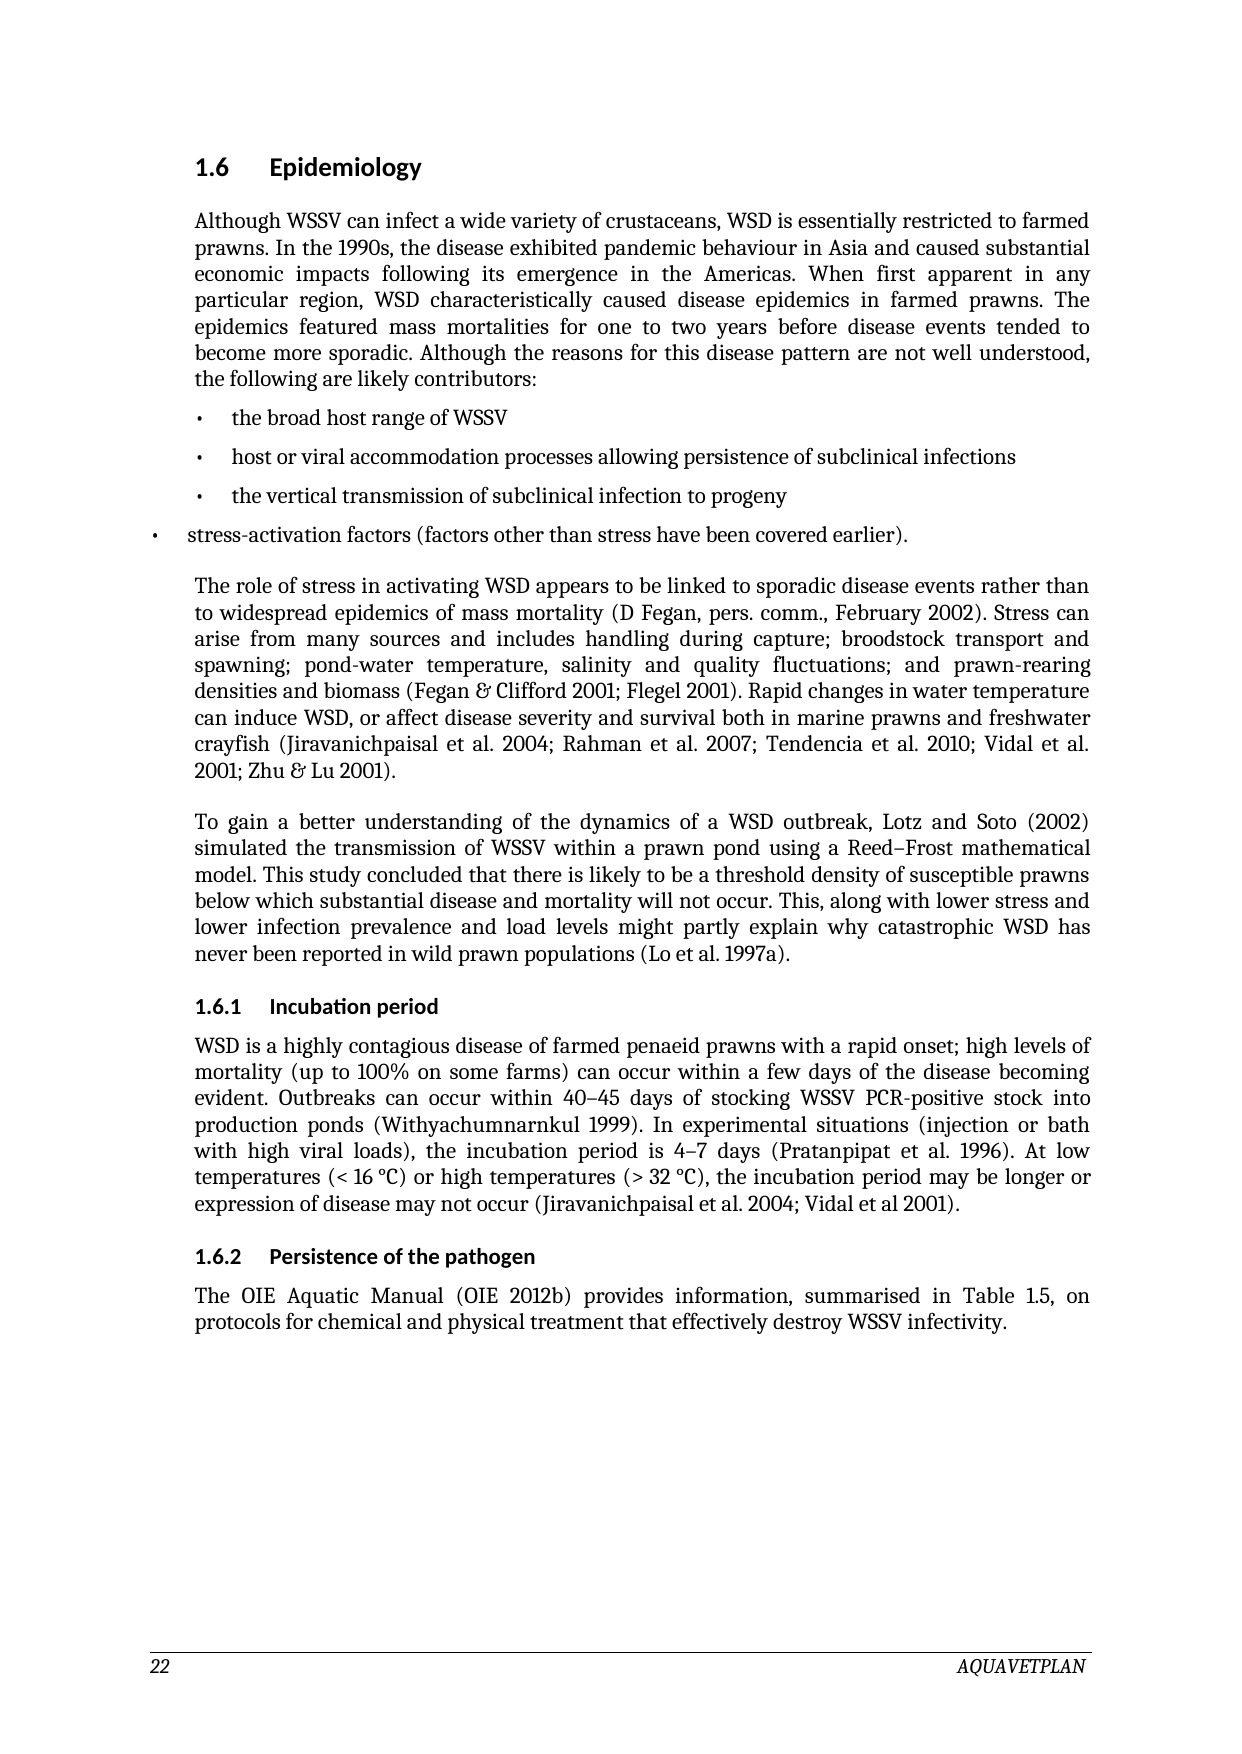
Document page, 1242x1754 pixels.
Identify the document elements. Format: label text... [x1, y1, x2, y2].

text Although WSSV can infect a wide variety of crustaceans, WSD is essentially restricted to farmed prawns. In the 1990s, the disease exhibited pandemic behaviour in Asia and caused substantial economic impacts following its emergence in the Americas. When first apparent in any particular region, WSD characteristically caused disease epidemics in farmed prawns. The epidemics featured mass mortalities for one to two years before disease events tended to become more sporadic. Although the reasons for this disease pattern are not well understood, the following are likely contributors: [194, 208, 1092, 392]
text To gain a better understanding of the dynamics of a WSD outbreak, Lotz and Soto (2002) simulated the transmission of WSSV within a prawn pond using a Reed–Frost mathematical model. This study concluded that there is likely to be a threshold density of susceptible prawns below which substantial disease and mortality will not occur. This, along with lower stress and lower infection prevalence and load levels might partly explain why catastrophic WSD has never been reported in wild prawn populations (Lo et al. 1997a). [194, 809, 1092, 967]
subtitle 1.6 Epidemiology [194, 150, 1092, 183]
text the vertical transmission of subclinical infection to progeny [194, 483, 1092, 509]
text The role of stress in activating WSD appears to be linked to sporadic disease events rather than to widespread epidemics of mass mortality (D Fegan, pers. comm., February 2002). Stress can arise from many sources and includes handling during capture; broodstock transport and spawning; pond-water temperature, salinity and quality fluctuations; and prawn-rearing densities and biomass (Fegan & Clifford 2001; Flegel 2001). Rapid changes in water temperature can induce WSD, or affect disease severity and survival both in marine prawns and freshwater crayfish (Jiravanichpaisal et al. 2004; Rahman et al. 2007; Tendencia et al. 2010; Vidal et al. 2001; Zhu & Lu 2001). [194, 573, 1092, 784]
subtitle 1.6.2 Persistence of the pathogen [194, 1242, 1092, 1270]
text WSD is a highly contagious disease of farmed penaeid prawns with a rapid onset; high levels of mortality (up to 100% on some farms) can occur within a few days of the disease becoming evident. Outbreaks can occur within 40–45 days of stocking WSSV PCR-positive stock into production ponds (Withyachumnarnkul 1999). In experimental situations (injection or bath with high viral loads), the incubation period is 4–7 days (Pratanpipat et al. 1996). At low temperatures (< 16 °C) or high temperatures (> 32 °C), the incubation period may be longer or expression of disease may not occur (Jiravanichpaisal et al. 2004; Vidal et al 2001). [194, 1032, 1092, 1217]
text host or viral accommodation processes allowing persistence of subclinical infections [194, 444, 1092, 470]
text The OIE Aquatic Manual (OIE 2012b) provides information, summarised in Table 1.5, on protocols for chemical and physical treatment that effectively destroy WSSV infectivity. [194, 1282, 1092, 1335]
subtitle 1.6.1 Incubation period [194, 992, 1092, 1020]
text the broad host range of WSSV [194, 405, 1092, 431]
text stress-activation factors (factors other than stress have been covered earlier). [150, 522, 1092, 548]
